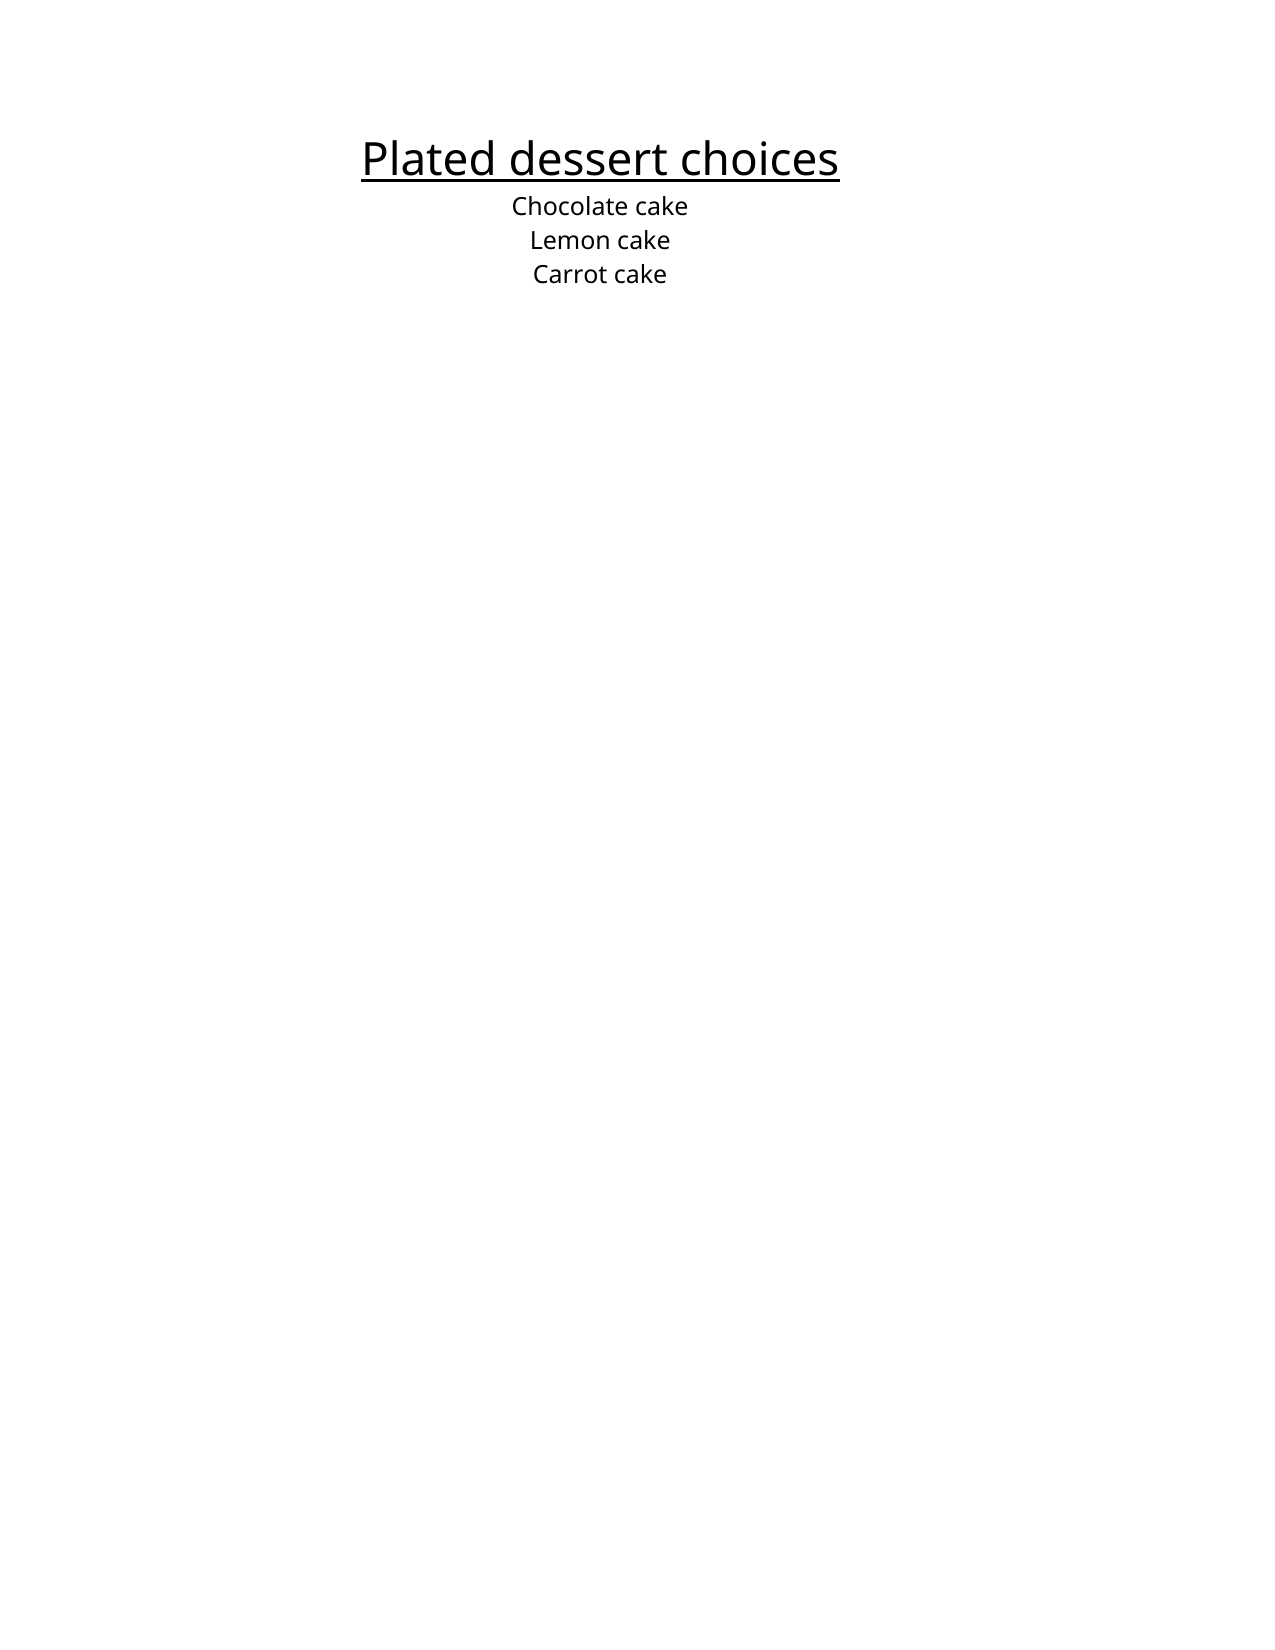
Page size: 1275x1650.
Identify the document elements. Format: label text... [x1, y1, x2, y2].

text Chocolate cake [75, 188, 1125, 222]
text Carrot cake [75, 257, 1125, 291]
text Lemon cake [75, 222, 1125, 257]
text Plated dessert choices [75, 126, 1125, 188]
